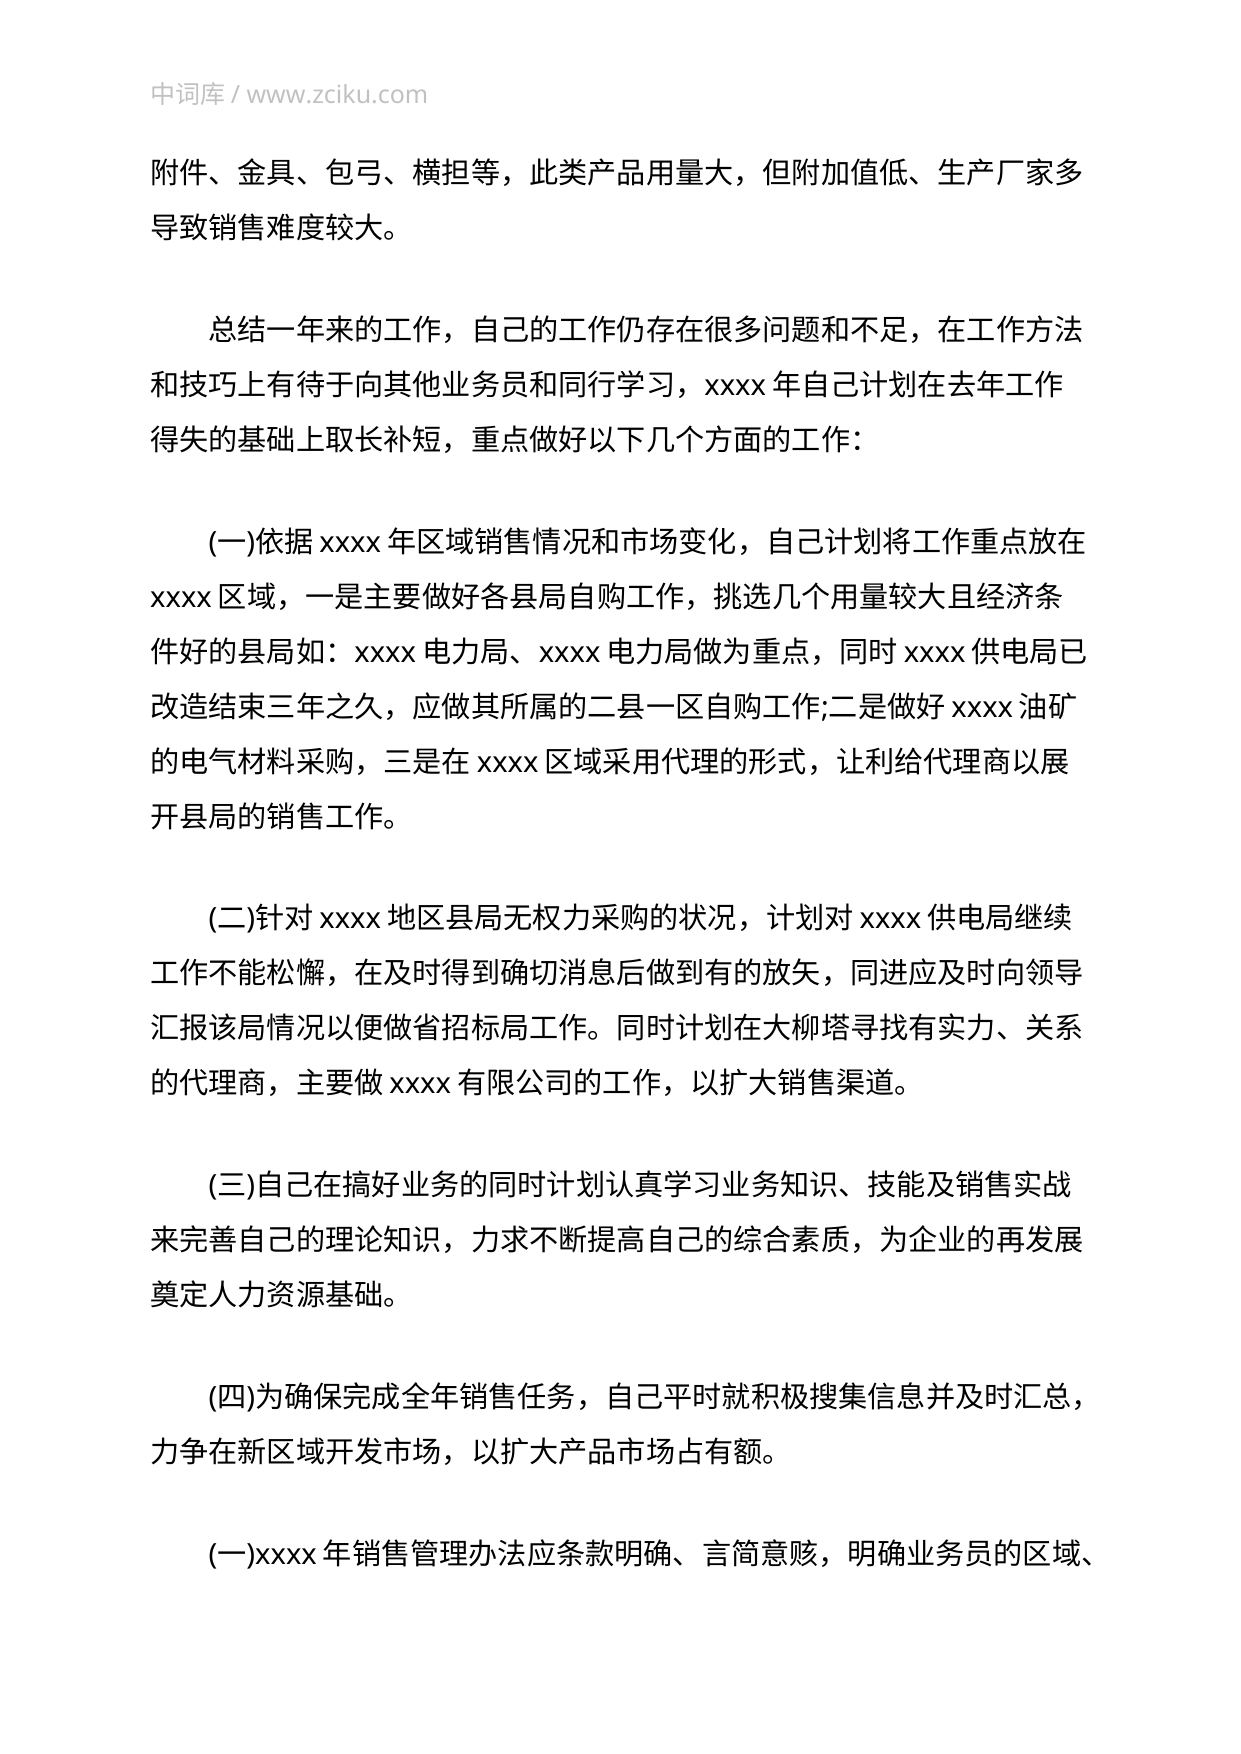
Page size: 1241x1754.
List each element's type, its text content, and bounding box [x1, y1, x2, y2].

text 总结一年来的工作，自己的工作仍存在很多问题和不足，在工作方法和技巧上有待于向其他业务员和同行学习，xxxx年自己计划在去年工作得失的基础上取长补短，重点做好以下几个方面的工作： [150, 307, 1090, 459]
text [150, 150, 1090, 247]
text (二)针对xxxx地区县局无权力采购的状况，计划对xxxx供电局继续工作不能松懈，在及时得到确切消息后做到有的放矢，同进应及时向领导汇报该局情况以便做省招标局工作。同时计划在大柳塔寻找有实力、关系的代理商，主要做xxxx有限公司的工作，以扩大销售渠道。 [150, 895, 1090, 1102]
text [150, 1530, 1090, 1573]
text (一)依据xxxx年区域销售情况和市场变化，自己计划将工作重点放在xxxx区域，一是主要做好各县局自购工作，挑选几个用量较大且经济条件好的县局如：xxxx电力局、xxxx电力局做为重点，同时xxxx供电局已改造结束三年之久，应做其所属的二县一区自购工作;二是做好xxxx油矿的电气材料采购，三是在xxxx区域采用代理的形式，让利给代理商以展开县局的销售工作。 [150, 518, 1090, 836]
text (四)为确保完成全年销售任务，自己平时就积极搜集信息并及时汇总，力争在新区域开发市场，以扩大产品市场占有额。 [150, 1373, 1090, 1471]
text (三)自己在搞好业务的同时计划认真学习业务知识、技能及销售实战来完善自己的理论知识，力求不断提高自己的综合素质，为企业的再发展奠定人力资源基础。 [150, 1162, 1090, 1314]
